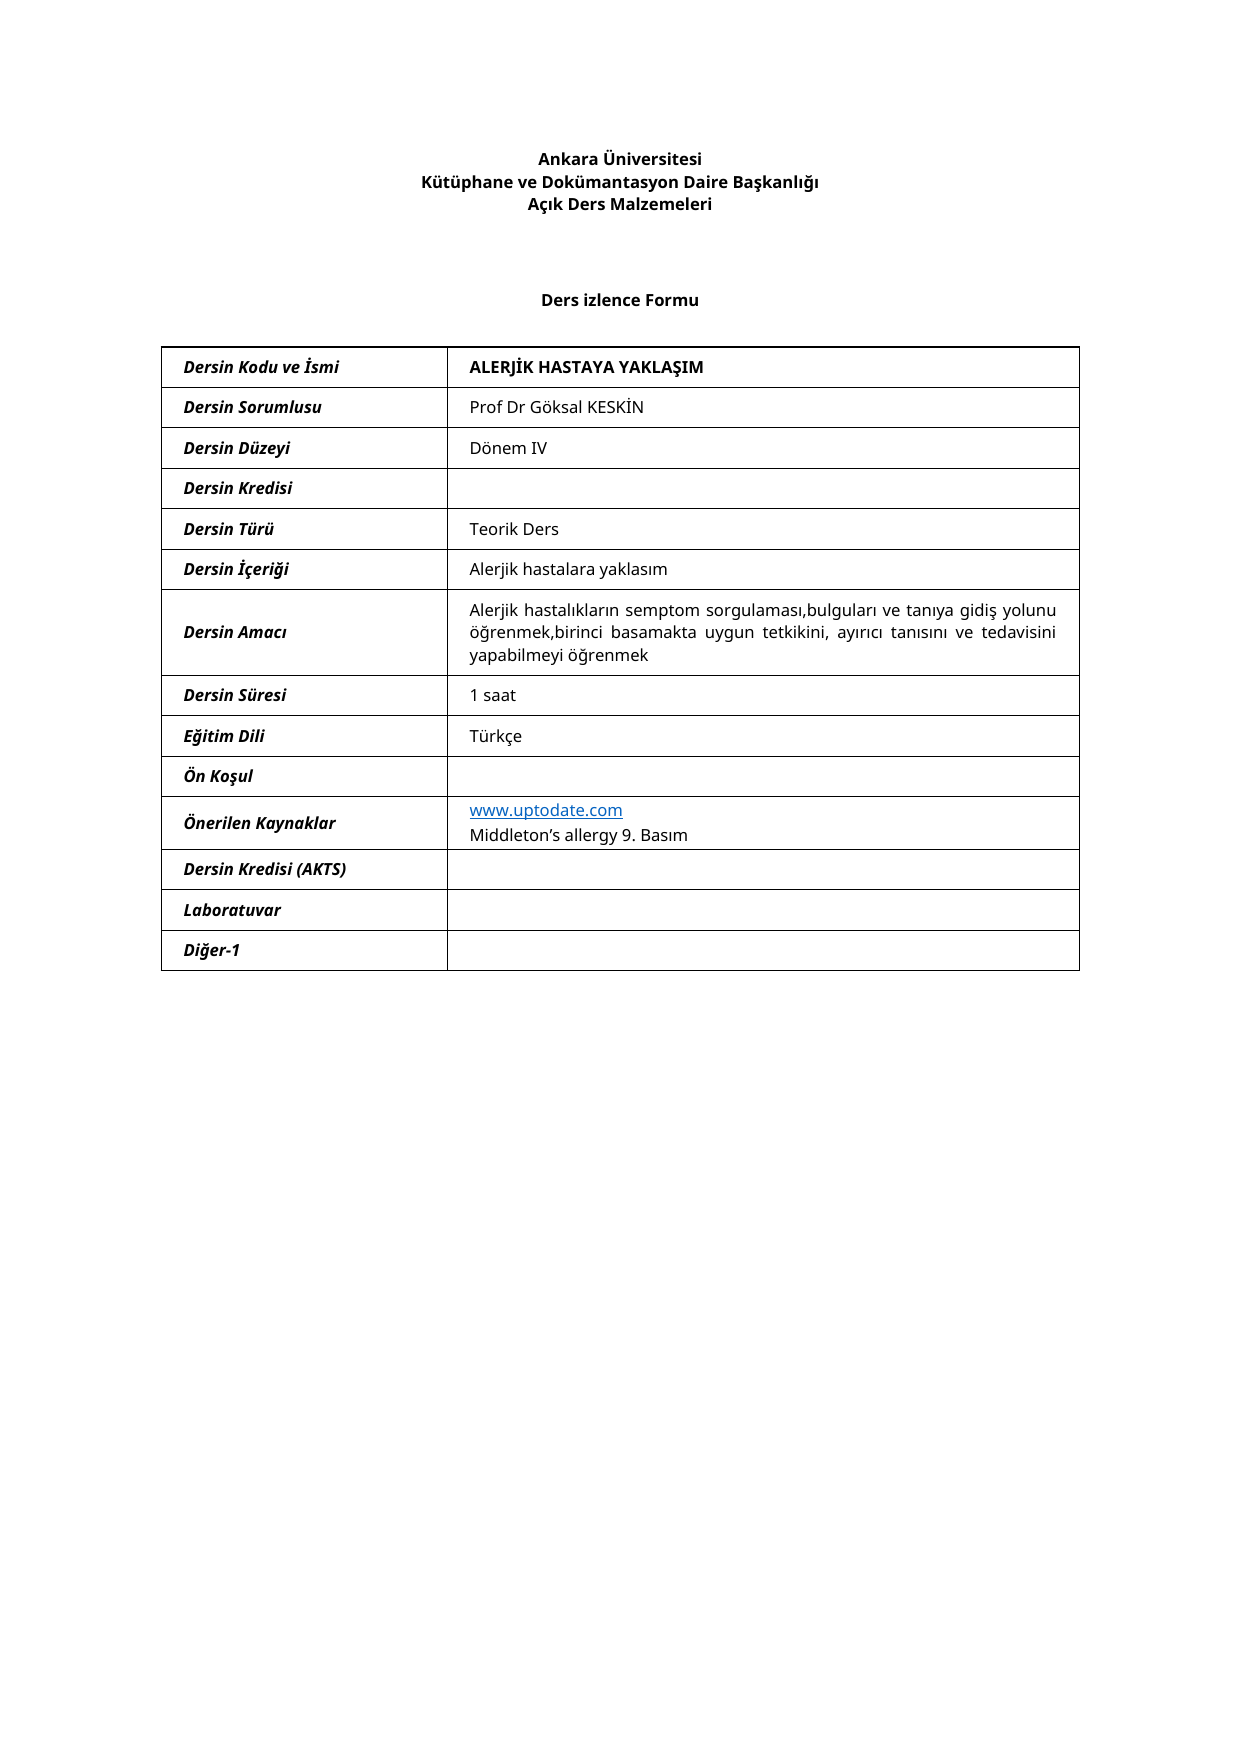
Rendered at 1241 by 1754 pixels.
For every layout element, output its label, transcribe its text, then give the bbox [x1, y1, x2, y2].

table_header Dersin Kodu ve İsmi [162, 348, 447, 387]
table_cell Teorik Ders [448, 509, 1079, 548]
table_cell Dersin Kredisi (AKTS) [162, 850, 447, 889]
table_cell 1 saat [448, 676, 1079, 715]
table_cell Prof Dr Göksal KESKİN [448, 388, 1079, 427]
table_cell Alerjik hastalıkların semptom sorgulaması,bulguları ve tanıya gidiş yolunu öğrenmek,birinci basamakta uygun tetkikini, ayırıcı tanısını ve tedavisini yapabilmeyi öğrenmek [448, 590, 1079, 675]
table_cell Türkçe [448, 716, 1079, 756]
table_cell Laboratuvar [162, 890, 447, 929]
table_cell Dönem IV [448, 428, 1079, 468]
table_cell Alerjik hastalara yaklasım [448, 550, 1079, 589]
table_cell Dersin Türü [162, 509, 447, 548]
table_cell Dersin Süresi [162, 676, 447, 715]
table_cell [448, 931, 1079, 970]
table_cell Diğer-1 [162, 931, 447, 970]
table_cell Dersin Düzeyi [162, 428, 447, 468]
table_cell www.uptodate.com Middleton’s allergy 9. Basım [448, 797, 1079, 849]
table_cell Ön Koşul [162, 757, 447, 796]
text Açık Ders Malzemeleri [148, 193, 1093, 216]
table_cell Dersin Sorumlusu [162, 388, 447, 427]
table_cell [448, 890, 1079, 929]
table_header ALERJİK HASTAYA YAKLAŞIM [448, 348, 1079, 387]
text Ders izlence Formu [148, 288, 1093, 311]
table_cell Önerilen Kaynaklar [162, 797, 447, 849]
table_cell Dersin Kredisi [162, 469, 447, 508]
table_cell [448, 757, 1079, 796]
text Ankara Üniversitesi Kütüphane ve Dokümantasyon Daire Başkanlığı [148, 148, 1093, 193]
table_cell Dersin Amacı [162, 590, 447, 675]
table_cell Dersin İçeriği [162, 550, 447, 589]
table_cell [448, 469, 1079, 508]
table_cell [448, 850, 1079, 889]
table_cell Eğitim Dili [162, 716, 447, 756]
